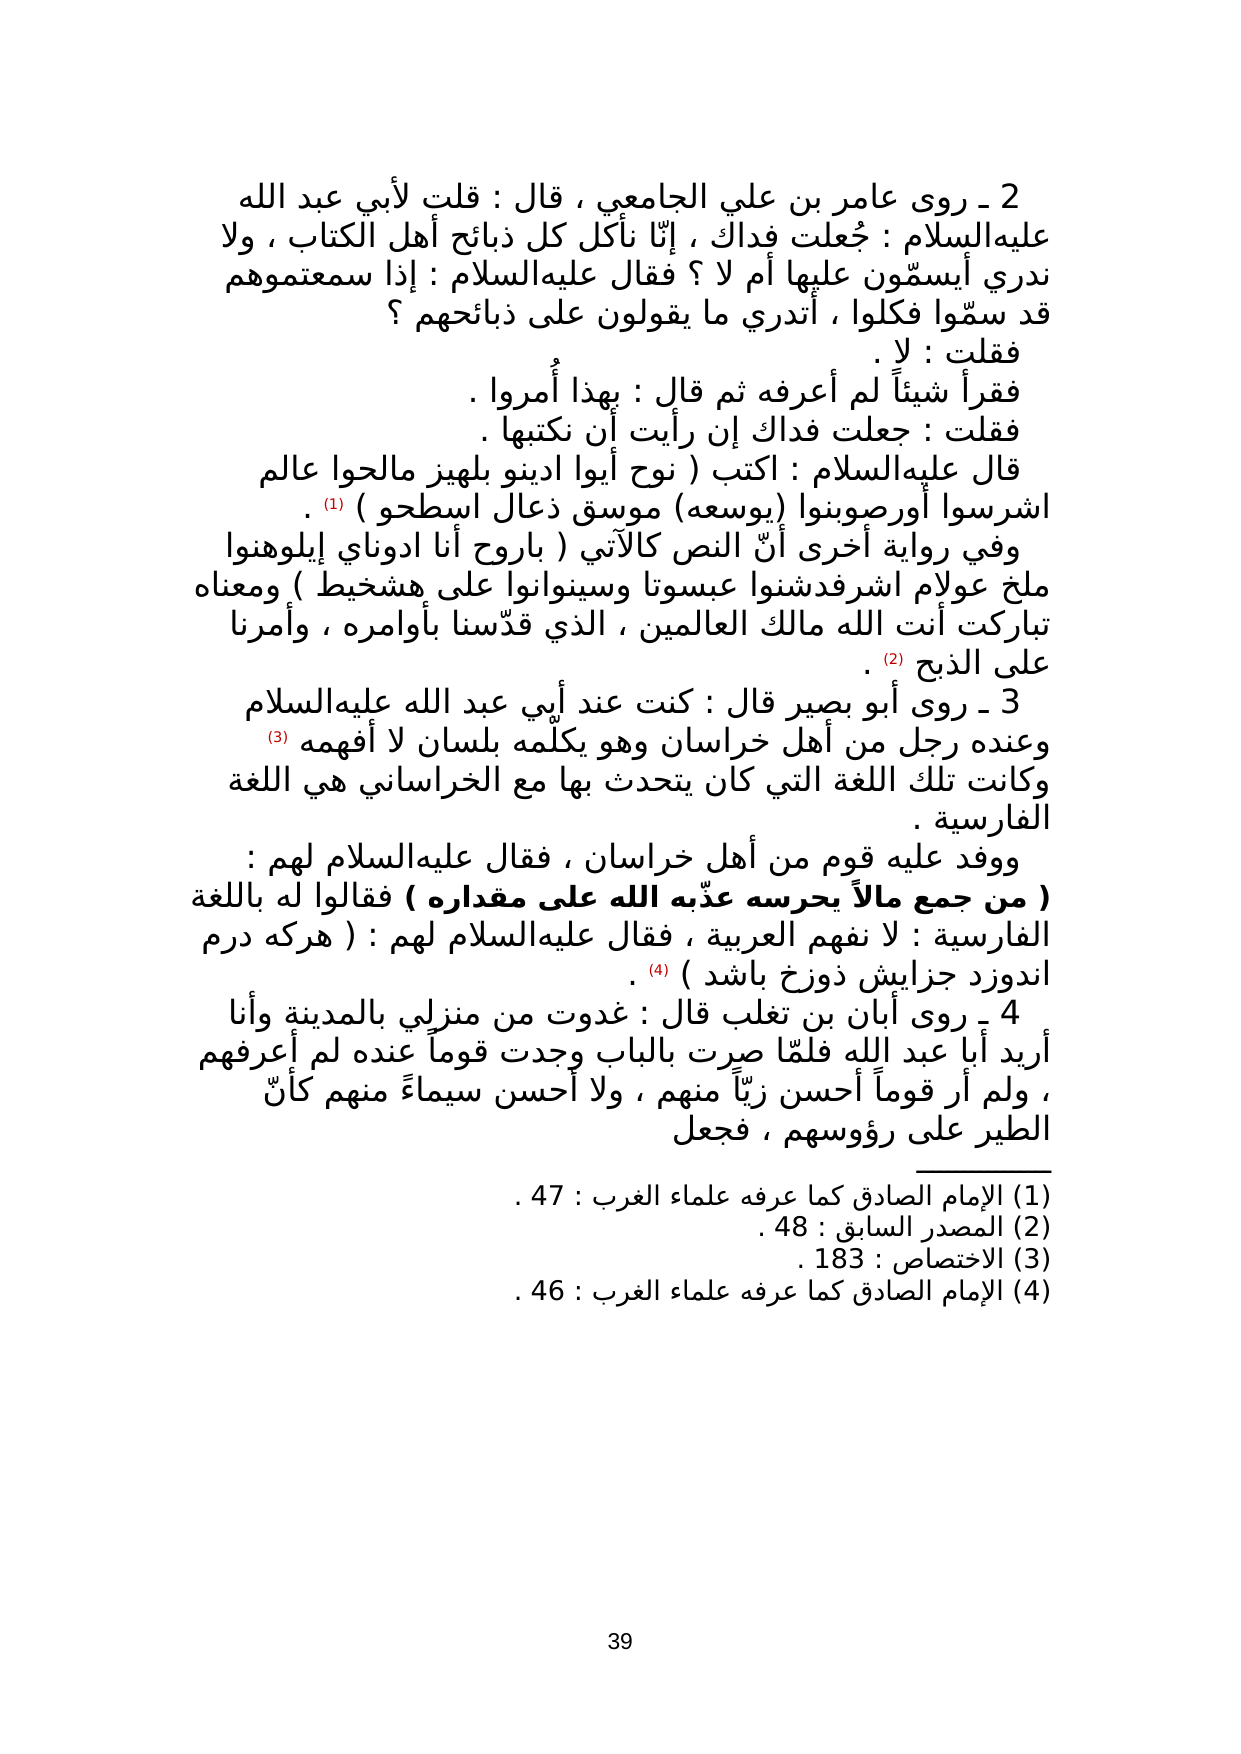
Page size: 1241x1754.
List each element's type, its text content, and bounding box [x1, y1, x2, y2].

text فقلت : لا . [189, 333, 1051, 371]
text ـــــــــــــــــ [189, 1148, 1051, 1180]
text 2 ـ روى عامر بن علي الجامعي ، قال : قلت لأبي عبد الله عليه‌السلام : جُعلت فداك ، إنّا نأكل كل ذبائح أهل الكتاب ، ولا ندري أيسمّون عليها أم لا ؟ فقال عليه‌السلام : إذا سمعتموهم قد سمّوا فكلوا ، أتدري ما يقولون على ذبائحهم ؟ [189, 177, 1051, 333]
text (4) الإمام الصادق كما عرفه علماء الغرب : 46 . [189, 1275, 1051, 1306]
text (1) الإمام الصادق كما عرفه علماء الغرب : 47 . [189, 1180, 1051, 1212]
text 3 ـ روى أبو بصير قال : كنت عند أبي عبد الله عليه‌السلام وعنده رجل من أهل خراسان وهو يكلّمه بلسان لا أفهمه (3) وكانت تلك اللغة التي كان يتحدث بها مع الخراساني هي اللغة الفارسية . [189, 682, 1051, 838]
text وفي رواية أخرى أنّ النص كالآتي ( باروح أنا ادوناي إيلوهنوا ملخ عولام اشرفدشنوا عبسوتا وسينوانوا على هشخيط ) ومعناه تباركت أنت الله مالك العالمين ، الذي قدّسنا بأوامره ، وأمرنا على الذبح (2) . [189, 527, 1051, 682]
text (2) المصدر السابق : 48 . [189, 1212, 1051, 1243]
text 4 ـ روى أبان بن تغلب قال : غدوت من منزلي بالمدينة وأنا أريد أبا عبد الله فلمّا صرت بالباب وجدت قوماً عنده لم أعرفهم ، ولم أر قوماً أحسن زيّاً منهم ، ولا أحسن سيماءً منهم كأنّ الطير على رؤوسهم ، فجعل [189, 993, 1051, 1148]
text فقلت : جعلت فداك إن رأيت أن نكتبها . [189, 410, 1051, 449]
text قال عليه‌السلام : اكتب ( نوح أيوا ادينو بلهيز مالحوا عالم اشرسوا أورصوبنوا (يوسعه) موسق ذعال اسطحو ) (1) . [189, 449, 1051, 527]
text (3) الاختصاص : 183 . [189, 1243, 1051, 1275]
text ووفد عليه قوم من أهل خراسان ، فقال عليه‌السلام لهم : ( من جمع مالاً يحرسه عذّبه الله على مقداره ) فقالوا له باللغة الفارسية : لا نفهم العربية ، فقال عليه‌السلام لهم : ( هركه درم اندوزد جزايش ذوزخ باشد ) (4) . [189, 838, 1051, 993]
text فقرأ شيئاً لم أعرفه ثم قال : بهذا أُمروا . [189, 371, 1051, 410]
